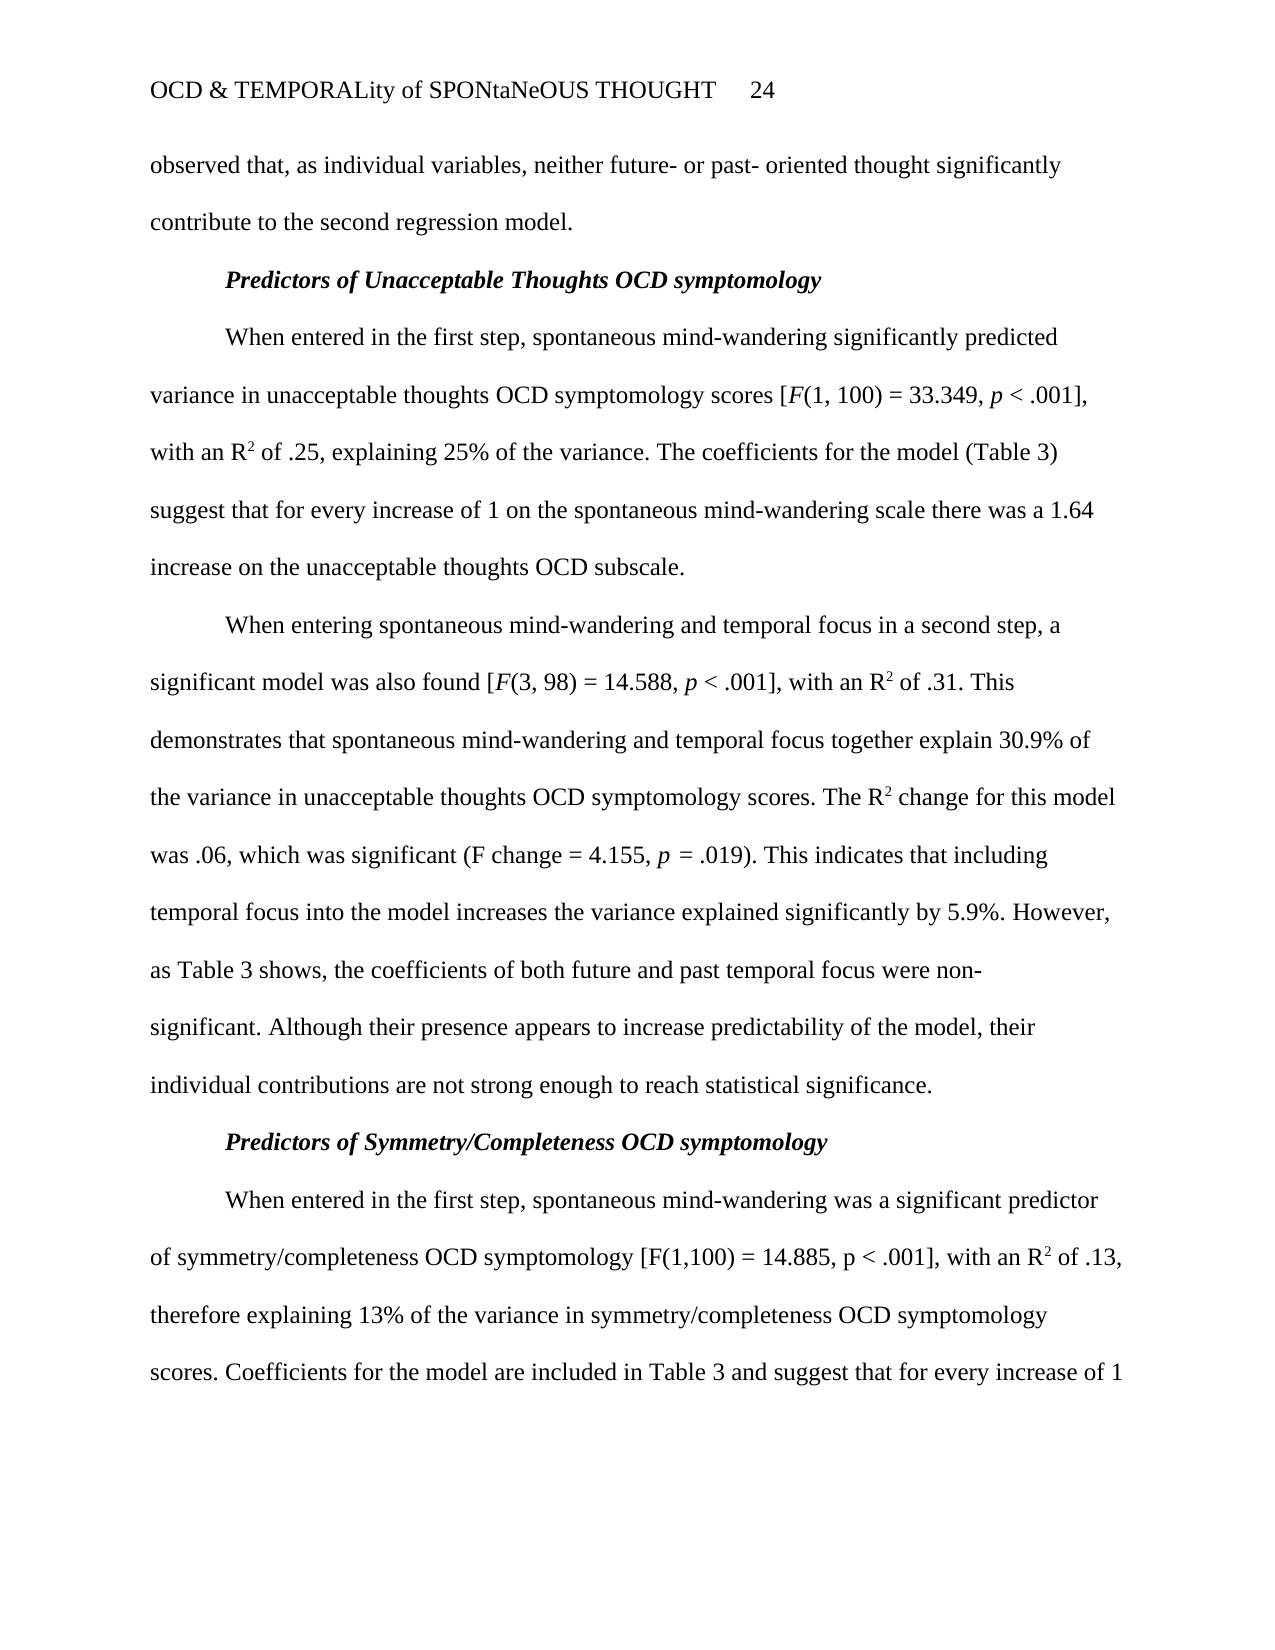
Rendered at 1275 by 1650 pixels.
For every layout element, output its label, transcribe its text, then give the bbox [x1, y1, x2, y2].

text Predictors of Symmetry/Completeness OCD symptomology [150, 1127, 1125, 1156]
text Predictors of Unacceptable Thoughts OCD symptomology [150, 265, 1125, 294]
text When entered in the first step, spontaneous mind-wandering significantly predicted variance in unacceptable thoughts OCD symptomology scores [F(1, 100) = 33.349, p < .001], with an R2 of .25, explaining 25% of the variance. The coefficients for the model (Table 3) suggest that for every increase of 1 on the spontaneous mind-wandering scale there was a 1.64 increase on the unacceptable thoughts OCD subscale. [150, 322, 1125, 581]
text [150, 1185, 1125, 1386]
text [150, 150, 1125, 236]
text When entering spontaneous mind-wandering and temporal focus in a second step, a significant model was also found [F(3, 98) = 14.588, p < .001], with an R2 of .31. This demonstrates that spontaneous mind-wandering and temporal focus together explain 30.9% of the variance in unacceptable thoughts OCD symptomology scores. The R2 change for this model was .06, which was significant (F change = 4.155, p = .019). This indicates that including temporal focus into the model increases the variance explained significantly by 5.9%. However, as Table 3 shows, the coefficients of both future and past temporal focus were non-significant. Although their presence appears to increase predictability of the model, their individual contributions are not strong enough to reach statistical significance. [150, 610, 1125, 1099]
